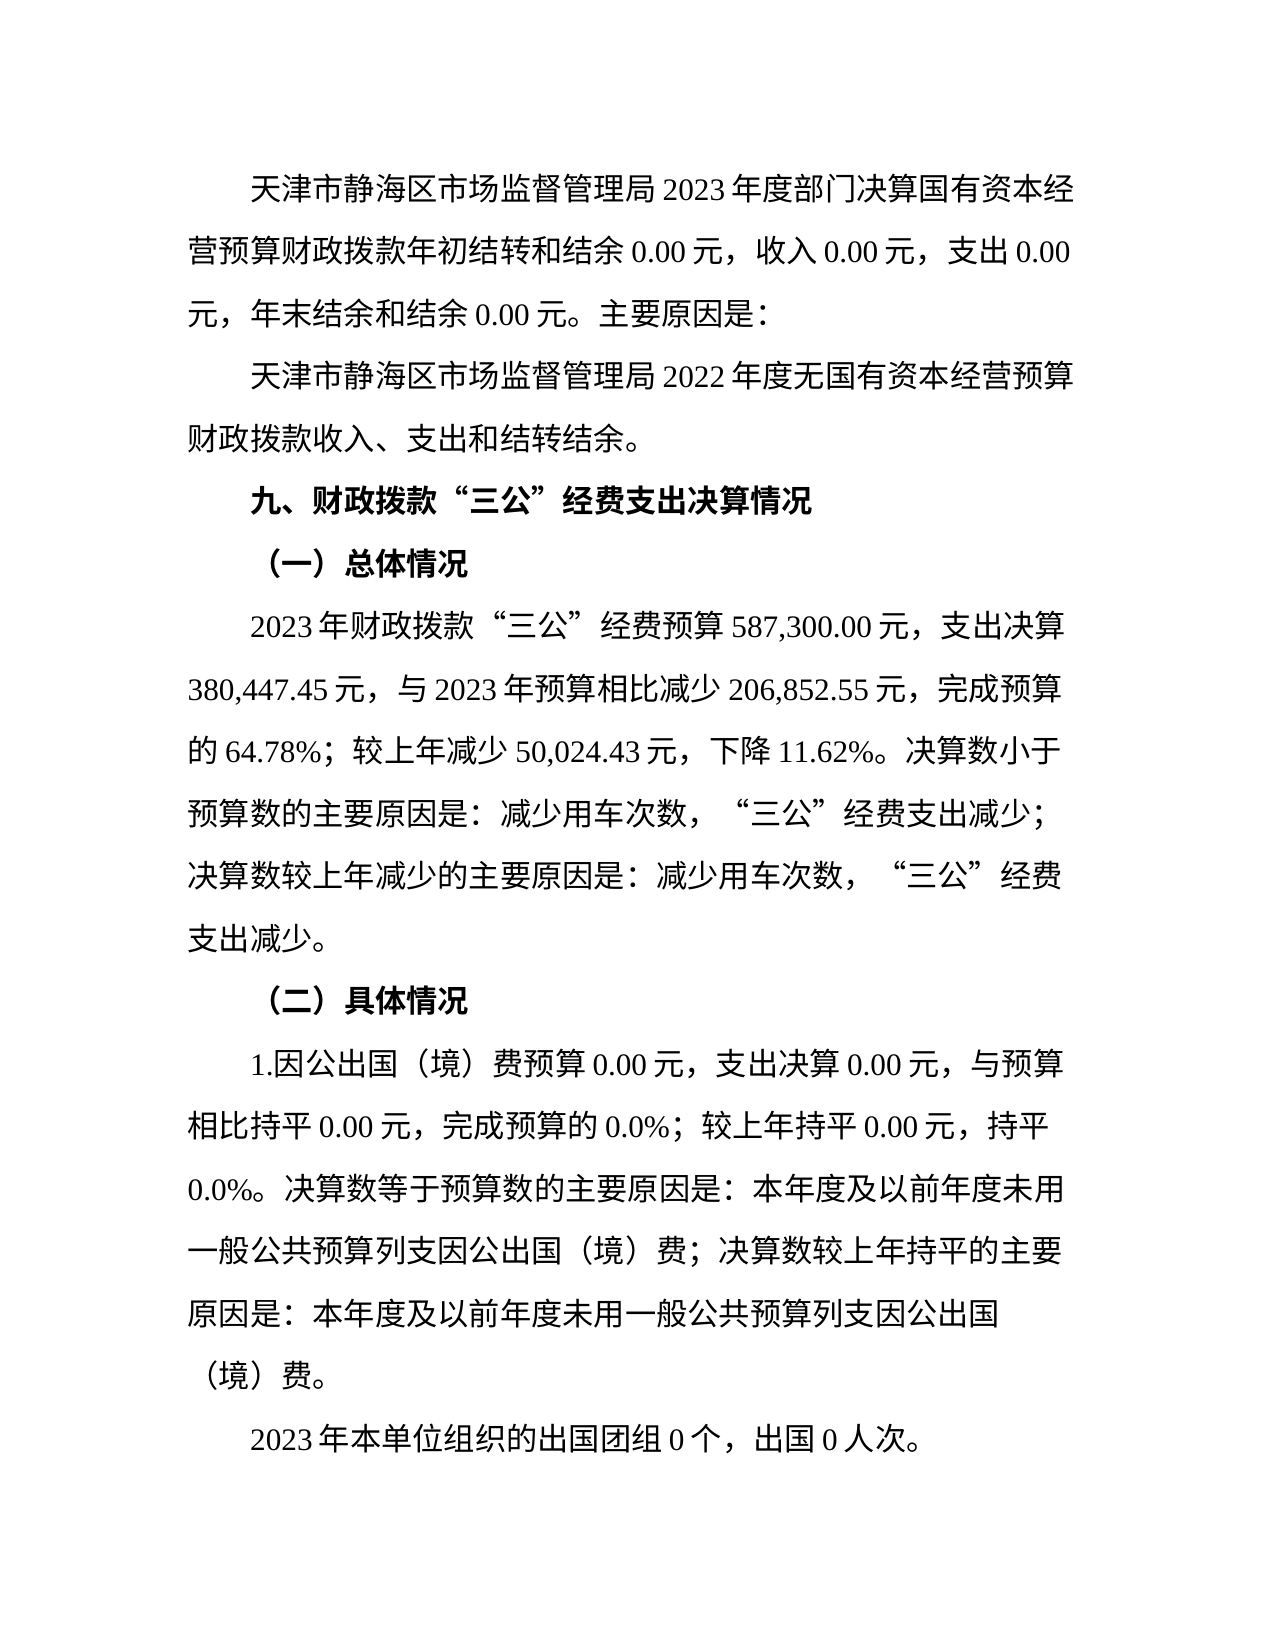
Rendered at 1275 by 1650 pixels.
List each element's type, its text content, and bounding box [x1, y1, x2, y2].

text 2023年本单位组织的出国团组0个，出国0人次。 [187, 1400, 1087, 1462]
text （一）总体情况 [187, 525, 1087, 587]
text 2023年财政拨款“三公”经费预算587,300.00元，支出决算380,447.45元，与2023年预算相比减少206,852.55元，完成预算的64.78%；较上年减少50,024.43元，下降11.62%。决算数小于预算数的主要原因是：减少用车次数，“三公”经费支出减少；决算数较上年减少的主要原因是：减少用车次数，“三公”经费支出减少。 [187, 587, 1087, 962]
text （二）具体情况 [187, 962, 1087, 1025]
text 九、财政拨款“三公”经费支出决算情况 [187, 462, 1087, 525]
text 1.因公出国（境）费预算0.00元，支出决算0.00元，与预算相比持平0.00元，完成预算的0.0%；较上年持平0.00元，持平0.0%。决算数等于预算数的主要原因是：本年度及以前年度未用一般公共预算列支因公出国（境）费；决算数较上年持平的主要原因是：本年度及以前年度未用一般公共预算列支因公出国（境）费。 [187, 1025, 1087, 1400]
text 天津市静海区市场监督管理局2022年度无国有资本经营预算财政拨款收入、支出和结转结余。 [187, 337, 1087, 462]
text 天津市静海区市场监督管理局2023年度部门决算国有资本经营预算财政拨款年初结转和结余0.00元，收入0.00元，支出0.00元，年末结余和结余0.00元。主要原因是： [187, 150, 1087, 337]
